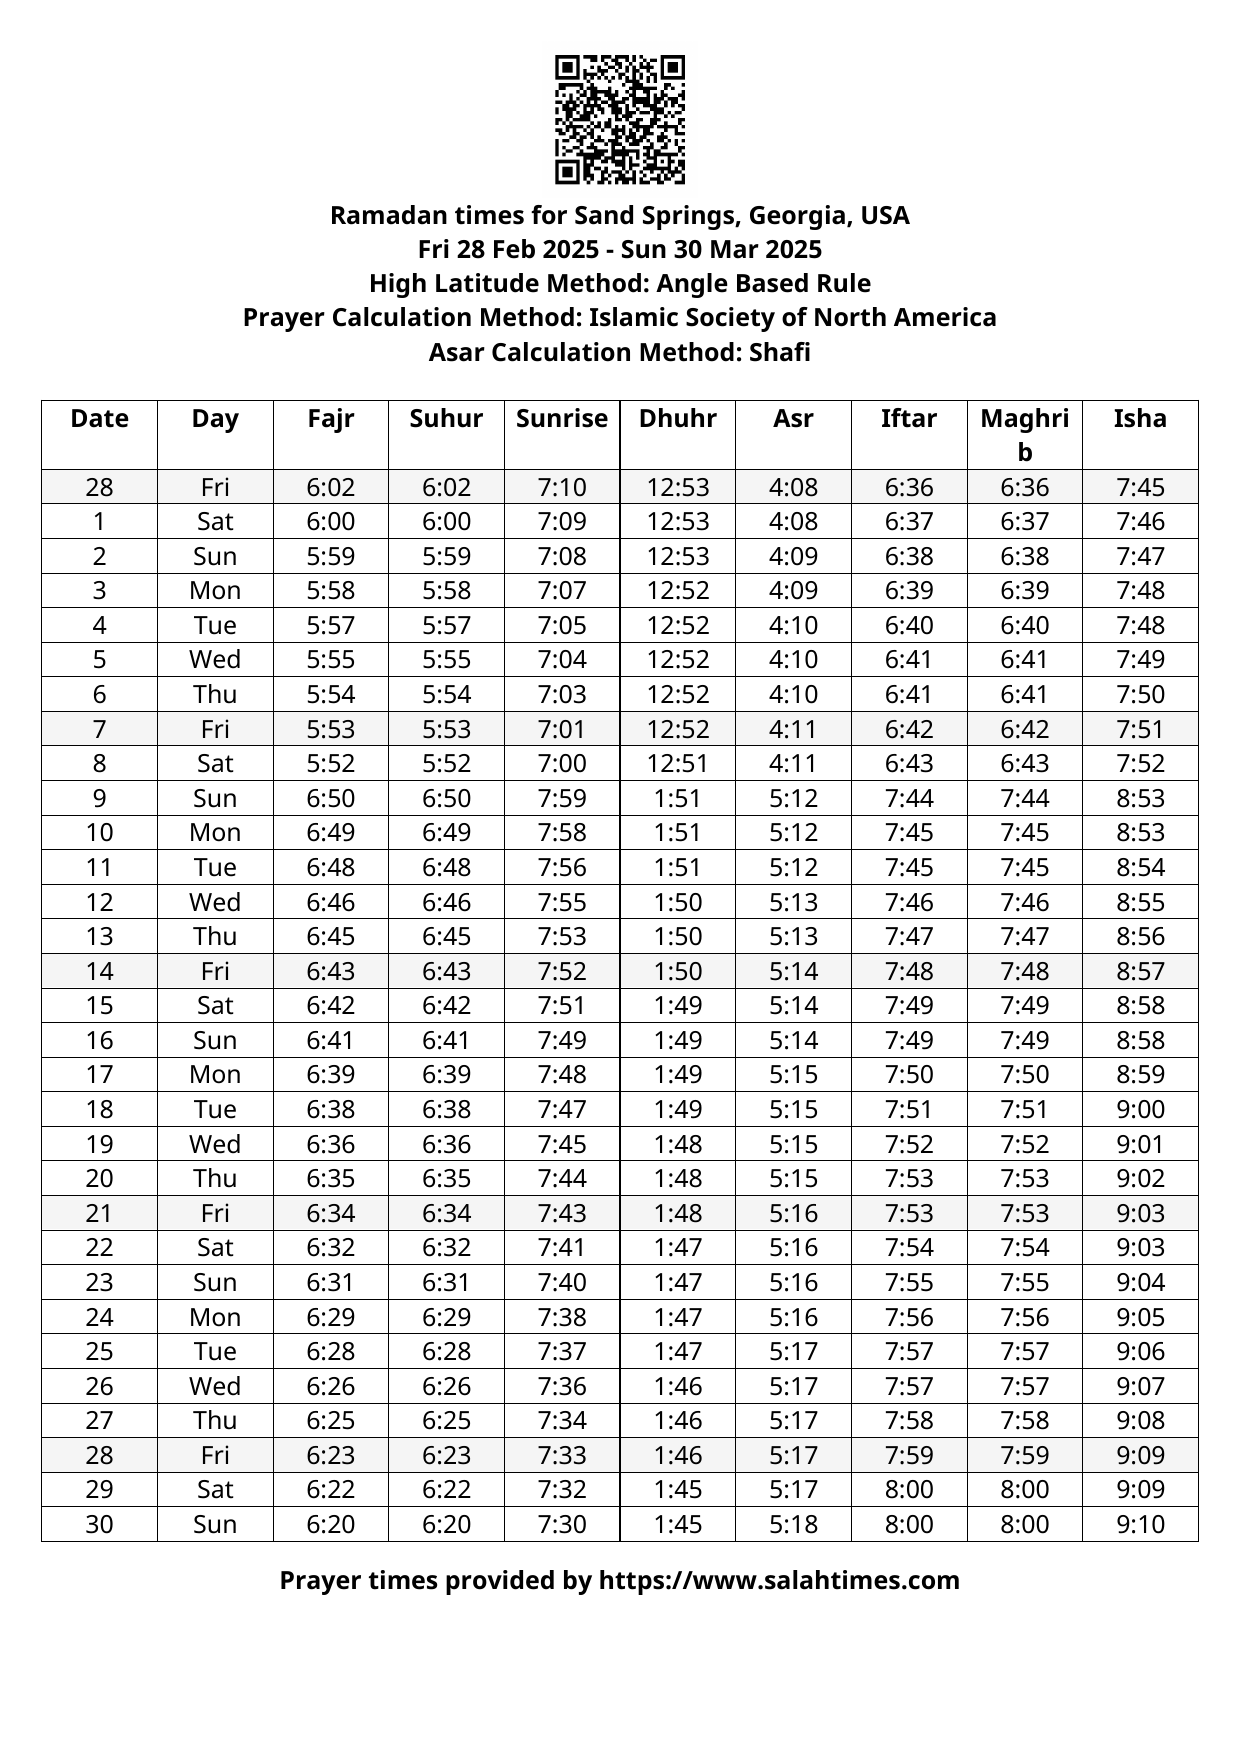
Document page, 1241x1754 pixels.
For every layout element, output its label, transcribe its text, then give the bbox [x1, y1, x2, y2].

table_cell 13 [42, 919, 157, 953]
table_cell 7:50 [1083, 677, 1198, 711]
table_cell Sat [158, 989, 273, 1022]
table_cell 5:54 [274, 677, 388, 711]
table_cell 7:57 [852, 1334, 967, 1368]
table_cell 6:38 [968, 539, 1082, 572]
table_header Isha [1083, 401, 1198, 469]
text Prayer Calculation Method: Islamic Society of North America [42, 300, 1198, 334]
table_cell 8:56 [1083, 919, 1198, 953]
table_cell 17 [42, 1058, 157, 1091]
table_cell 5 [42, 643, 157, 676]
table_cell 29 [42, 1473, 157, 1506]
table_cell 7:45 [968, 850, 1082, 884]
table_cell 6:35 [274, 1161, 388, 1195]
table_cell 7:41 [505, 1231, 619, 1264]
text Ramadan times for Sand Springs, Georgia, USA [42, 198, 1198, 232]
table_cell 1:47 [621, 1334, 735, 1368]
table_cell 6:41 [852, 677, 967, 711]
table_cell 5:59 [389, 539, 504, 572]
table_cell 12:52 [621, 677, 735, 711]
table_cell 5:14 [736, 1023, 851, 1057]
table_cell 6:41 [852, 643, 967, 676]
table_cell Sun [158, 539, 273, 572]
table_cell 7:01 [505, 712, 619, 745]
table_cell 1:51 [621, 816, 735, 849]
table_cell 6:49 [274, 816, 388, 849]
table_cell 6:31 [274, 1265, 388, 1299]
table_cell 6:22 [389, 1473, 504, 1506]
table_cell 6:02 [389, 470, 504, 503]
table_cell 1:45 [621, 1507, 735, 1541]
table_cell 7:59 [852, 1438, 967, 1472]
table_cell 1:49 [621, 1023, 735, 1057]
table_cell 7:52 [852, 1127, 967, 1160]
table_cell 1:49 [621, 1092, 735, 1126]
table_cell 5:15 [736, 1092, 851, 1126]
table_cell 6:36 [274, 1127, 388, 1160]
table_cell 23 [42, 1265, 157, 1299]
table_header Dhuhr [621, 401, 735, 469]
table_cell 5:17 [736, 1334, 851, 1368]
table_cell 4:09 [736, 574, 851, 607]
table_cell 7:00 [505, 746, 619, 780]
table_cell 7:09 [505, 504, 619, 538]
table_cell 26 [42, 1369, 157, 1402]
table_cell 7:47 [968, 919, 1082, 953]
table_cell 5:57 [274, 608, 388, 642]
table_cell 5:15 [736, 1058, 851, 1091]
table_cell 1 [42, 504, 157, 538]
table_cell 6:32 [274, 1231, 388, 1264]
table_header Maghrib [968, 401, 1082, 469]
table_cell 6:42 [852, 712, 967, 745]
table_cell 7:45 [1083, 470, 1198, 503]
table_cell 5:15 [736, 1161, 851, 1195]
table_cell 7:53 [852, 1161, 967, 1195]
table_cell 7:53 [505, 919, 619, 953]
table_cell 4:09 [736, 539, 851, 572]
table_cell 4:10 [736, 643, 851, 676]
table_cell 7:48 [968, 954, 1082, 987]
table_cell 12:53 [621, 504, 735, 538]
table_cell 6:25 [274, 1404, 388, 1437]
table_cell 7:50 [968, 1058, 1082, 1091]
table_cell 1:48 [621, 1127, 735, 1160]
table_cell 8:53 [1083, 781, 1198, 814]
table_cell 7:45 [852, 816, 967, 849]
table_cell 6:41 [968, 677, 1082, 711]
table_cell 7:05 [505, 608, 619, 642]
table_cell 9:06 [1083, 1334, 1198, 1368]
table_cell Wed [158, 1127, 273, 1160]
table_cell 6:02 [274, 470, 388, 503]
table_cell 12:52 [621, 574, 735, 607]
table_cell 6:36 [852, 470, 967, 503]
table_cell 8:00 [968, 1507, 1082, 1541]
table_cell 1:46 [621, 1438, 735, 1472]
table_cell 6:45 [274, 919, 388, 953]
table_cell 7:37 [505, 1334, 619, 1368]
table_cell 6:35 [389, 1161, 504, 1195]
table_cell 18 [42, 1092, 157, 1126]
table_cell Sun [158, 1265, 273, 1299]
table_cell 6:23 [389, 1438, 504, 1472]
table_cell 7:44 [505, 1161, 619, 1195]
table_cell 8:55 [1083, 885, 1198, 918]
table_cell 7 [42, 712, 157, 745]
table_header Asr [736, 401, 851, 469]
table_cell Sun [158, 781, 273, 814]
table_cell 7:48 [1083, 608, 1198, 642]
table_cell 6:38 [852, 539, 967, 572]
table_cell Fri [158, 712, 273, 745]
table_cell 5:53 [389, 712, 504, 745]
table_cell 7:53 [968, 1161, 1082, 1195]
table_cell 7:59 [505, 781, 619, 814]
picture [542, 41, 699, 198]
table_cell 7:53 [852, 1196, 967, 1229]
table_cell 5:16 [736, 1265, 851, 1299]
table_cell 7:45 [852, 850, 967, 884]
table_cell 5:58 [274, 574, 388, 607]
table_cell 6:43 [389, 954, 504, 987]
table_cell 5:17 [736, 1438, 851, 1472]
table_cell 9:03 [1083, 1231, 1198, 1264]
table_cell 7:30 [505, 1507, 619, 1541]
table_cell 6:48 [274, 850, 388, 884]
table_cell 7:51 [1083, 712, 1198, 745]
table_cell 6:46 [389, 885, 504, 918]
table_cell 1:49 [621, 1058, 735, 1091]
table_cell 14 [42, 954, 157, 987]
table_cell 9:07 [1083, 1369, 1198, 1402]
table_cell Sat [158, 504, 273, 538]
table_cell 1:46 [621, 1369, 735, 1402]
table_cell 1:45 [621, 1473, 735, 1506]
table_cell 11 [42, 850, 157, 884]
table_cell 6:34 [274, 1196, 388, 1229]
text Prayer times provided by https://www.salahtimes.com [42, 1563, 1198, 1597]
table_cell Sun [158, 1507, 273, 1541]
table_cell 7:46 [852, 885, 967, 918]
table_header Suhur [389, 401, 504, 469]
table_cell 5:59 [274, 539, 388, 572]
table_cell 7:55 [968, 1265, 1082, 1299]
table_cell 4:08 [736, 470, 851, 503]
table_cell 9:10 [1083, 1507, 1198, 1541]
table_cell 6:46 [274, 885, 388, 918]
table_cell 7:45 [968, 816, 1082, 849]
table_cell 9:01 [1083, 1127, 1198, 1160]
table_cell 7:52 [968, 1127, 1082, 1160]
table_cell 6:36 [968, 470, 1082, 503]
table_cell 6:22 [274, 1473, 388, 1506]
table_cell 6:34 [389, 1196, 504, 1229]
table_cell 6:00 [274, 504, 388, 538]
table_cell 6:37 [852, 504, 967, 538]
table_cell 6:20 [274, 1507, 388, 1541]
table_cell 2 [42, 539, 157, 572]
table_cell 20 [42, 1161, 157, 1195]
table_cell 6:40 [852, 608, 967, 642]
table_cell 7:56 [968, 1300, 1082, 1333]
table_cell 12:53 [621, 539, 735, 572]
table_cell 6:23 [274, 1438, 388, 1472]
table_cell 6:41 [274, 1023, 388, 1057]
table_cell 7:57 [968, 1334, 1082, 1368]
table_cell 30 [42, 1507, 157, 1541]
table_cell 19 [42, 1127, 157, 1160]
table_cell 22 [42, 1231, 157, 1264]
table_cell 7:46 [968, 885, 1082, 918]
table_cell 6:36 [389, 1127, 504, 1160]
table_header Fajr [274, 401, 388, 469]
table_cell 6:28 [389, 1334, 504, 1368]
table_cell 7:59 [968, 1438, 1082, 1472]
table_cell 7:54 [852, 1231, 967, 1264]
table_cell 7:48 [852, 954, 967, 987]
table_cell 10 [42, 816, 157, 849]
table_cell 6:26 [389, 1369, 504, 1402]
table_cell Thu [158, 1161, 273, 1195]
table_cell 25 [42, 1334, 157, 1368]
table_cell 1:50 [621, 954, 735, 987]
table_cell 21 [42, 1196, 157, 1229]
table_cell 7:55 [852, 1265, 967, 1299]
table_cell 15 [42, 989, 157, 1022]
table_cell 7:57 [852, 1369, 967, 1402]
table_cell Mon [158, 574, 273, 607]
table_cell 28 [42, 470, 157, 503]
table_cell 7:38 [505, 1300, 619, 1333]
table_cell 7:52 [505, 954, 619, 987]
table_cell 7:07 [505, 574, 619, 607]
table_cell 5:14 [736, 989, 851, 1022]
table_cell 8:59 [1083, 1058, 1198, 1091]
table_cell Sat [158, 1231, 273, 1264]
table_cell 1:51 [621, 781, 735, 814]
table_cell 1:50 [621, 885, 735, 918]
table_cell 5:54 [389, 677, 504, 711]
text Fri 28 Feb 2025 - Sun 30 Mar 2025 [42, 232, 1198, 266]
table_cell 5:55 [389, 643, 504, 676]
table_cell 6:43 [852, 746, 967, 780]
table_cell 6:42 [968, 712, 1082, 745]
table_cell Tue [158, 850, 273, 884]
table_cell 1:49 [621, 989, 735, 1022]
table_cell 6:20 [389, 1507, 504, 1541]
table_cell 5:16 [736, 1196, 851, 1229]
table_cell 1:48 [621, 1196, 735, 1229]
table_cell Thu [158, 1404, 273, 1437]
table_cell 7:52 [1083, 746, 1198, 780]
table_cell 4:11 [736, 712, 851, 745]
table_cell 9:09 [1083, 1438, 1198, 1472]
table_cell 6:38 [274, 1092, 388, 1126]
table_cell 9:09 [1083, 1473, 1198, 1506]
table_cell 7:32 [505, 1473, 619, 1506]
table_cell 7:10 [505, 470, 619, 503]
table_cell Sat [158, 1473, 273, 1506]
table_cell Wed [158, 643, 273, 676]
table_cell 7:55 [505, 885, 619, 918]
table_cell 5:12 [736, 816, 851, 849]
table_cell 5:12 [736, 850, 851, 884]
table_cell 7:44 [852, 781, 967, 814]
text Asar Calculation Method: Shafi [42, 334, 1198, 368]
table_cell 7:49 [968, 989, 1082, 1022]
table_cell 9:08 [1083, 1404, 1198, 1437]
table_cell 7:48 [505, 1058, 619, 1091]
table_cell 5:12 [736, 781, 851, 814]
table_cell 5:13 [736, 919, 851, 953]
table_cell 24 [42, 1300, 157, 1333]
table_cell 5:53 [274, 712, 388, 745]
table_cell 8:00 [968, 1473, 1082, 1506]
table_cell 6:48 [389, 850, 504, 884]
table_cell 4:10 [736, 608, 851, 642]
table_cell 6:49 [389, 816, 504, 849]
table_cell 6:38 [389, 1092, 504, 1126]
table_cell 6:39 [852, 574, 967, 607]
table_cell 7:49 [852, 989, 967, 1022]
table_cell 5:18 [736, 1507, 851, 1541]
table_cell Wed [158, 885, 273, 918]
table_cell 1:50 [621, 919, 735, 953]
table_cell 6:39 [389, 1058, 504, 1091]
table_cell 6:41 [389, 1023, 504, 1057]
table_cell 7:34 [505, 1404, 619, 1437]
table_cell 5:16 [736, 1300, 851, 1333]
table_cell 8:58 [1083, 989, 1198, 1022]
table_cell 8:54 [1083, 850, 1198, 884]
table_cell 5:52 [274, 746, 388, 780]
table_cell 8:53 [1083, 816, 1198, 849]
table_cell 5:17 [736, 1473, 851, 1506]
table_cell 5:15 [736, 1127, 851, 1160]
table_cell 6:39 [274, 1058, 388, 1091]
table_cell 6:00 [389, 504, 504, 538]
table_cell Mon [158, 816, 273, 849]
table_cell 12:52 [621, 712, 735, 745]
table_cell 8 [42, 746, 157, 780]
table_cell 7:58 [505, 816, 619, 849]
table_cell 7:47 [1083, 539, 1198, 572]
table_cell Thu [158, 919, 273, 953]
table_cell 7:51 [505, 989, 619, 1022]
table_cell 1:48 [621, 1161, 735, 1195]
table_cell 5:13 [736, 885, 851, 918]
table_cell 1:47 [621, 1265, 735, 1299]
table_cell 1:51 [621, 850, 735, 884]
table_cell 6:41 [968, 643, 1082, 676]
text High Latitude Method: Angle Based Rule [42, 266, 1198, 300]
table_cell 1:47 [621, 1300, 735, 1333]
table_cell 6:29 [389, 1300, 504, 1333]
table_cell 6:25 [389, 1404, 504, 1437]
table_cell Fri [158, 954, 273, 987]
table_cell 4:11 [736, 746, 851, 780]
table_cell Tue [158, 1092, 273, 1126]
table_cell 7:47 [505, 1092, 619, 1126]
table_cell 6:42 [274, 989, 388, 1022]
table_cell 8:00 [852, 1507, 967, 1541]
table_cell 5:58 [389, 574, 504, 607]
table_cell 6:37 [968, 504, 1082, 538]
table_cell 4:10 [736, 677, 851, 711]
table_cell 6:31 [389, 1265, 504, 1299]
table_cell 5:16 [736, 1231, 851, 1264]
table_cell 7:47 [852, 919, 967, 953]
table_header Iftar [852, 401, 967, 469]
table_cell Fri [158, 1196, 273, 1229]
table_cell 6:28 [274, 1334, 388, 1368]
table_cell 4 [42, 608, 157, 642]
table_cell 9:03 [1083, 1196, 1198, 1229]
table_cell 7:54 [968, 1231, 1082, 1264]
table_cell 7:03 [505, 677, 619, 711]
table_cell 7:08 [505, 539, 619, 572]
table_cell 7:44 [968, 781, 1082, 814]
table_cell 7:04 [505, 643, 619, 676]
table_cell 5:14 [736, 954, 851, 987]
table_cell 7:58 [968, 1404, 1082, 1437]
table_cell 9:04 [1083, 1265, 1198, 1299]
table_cell 5:52 [389, 746, 504, 780]
table_cell 8:58 [1083, 1023, 1198, 1057]
table_cell 5:17 [736, 1369, 851, 1402]
table_cell 9:02 [1083, 1161, 1198, 1195]
table_cell 28 [42, 1438, 157, 1472]
table_cell 3 [42, 574, 157, 607]
table_cell 7:43 [505, 1196, 619, 1229]
table_cell Tue [158, 1334, 273, 1368]
table_cell 12:53 [621, 470, 735, 503]
table_cell Wed [158, 1369, 273, 1402]
table_cell 9 [42, 781, 157, 814]
table_cell 6:42 [389, 989, 504, 1022]
table_cell 6:29 [274, 1300, 388, 1333]
table_cell Tue [158, 608, 273, 642]
table_cell 12 [42, 885, 157, 918]
table_cell 6:40 [968, 608, 1082, 642]
table_cell 6:43 [968, 746, 1082, 780]
table_cell 1:47 [621, 1231, 735, 1264]
table_cell 6:50 [274, 781, 388, 814]
table_cell 7:51 [852, 1092, 967, 1126]
table_cell 7:58 [852, 1404, 967, 1437]
table_cell 6:45 [389, 919, 504, 953]
table_cell 7:49 [1083, 643, 1198, 676]
table_cell 7:56 [505, 850, 619, 884]
table_cell Mon [158, 1058, 273, 1091]
table_cell Fri [158, 470, 273, 503]
table_cell 7:33 [505, 1438, 619, 1472]
table_cell 1:46 [621, 1404, 735, 1437]
table_cell 5:55 [274, 643, 388, 676]
table_cell 7:49 [505, 1023, 619, 1057]
table_cell 7:45 [505, 1127, 619, 1160]
table_cell 6:39 [968, 574, 1082, 607]
table_cell 12:52 [621, 608, 735, 642]
table_cell 16 [42, 1023, 157, 1057]
table_header Date [42, 401, 157, 469]
table_header Day [158, 401, 273, 469]
table_cell 7:40 [505, 1265, 619, 1299]
table_cell 6 [42, 677, 157, 711]
table_cell Sat [158, 746, 273, 780]
table_cell 7:36 [505, 1369, 619, 1402]
table_cell 5:17 [736, 1404, 851, 1437]
table_header Sunrise [505, 401, 619, 469]
table_cell 4:08 [736, 504, 851, 538]
table_cell 7:56 [852, 1300, 967, 1333]
table_cell 7:57 [968, 1369, 1082, 1402]
table_cell 9:05 [1083, 1300, 1198, 1333]
table_cell 6:50 [389, 781, 504, 814]
table_cell 5:57 [389, 608, 504, 642]
table_cell 6:32 [389, 1231, 504, 1264]
table_cell 7:51 [968, 1092, 1082, 1126]
table_cell Mon [158, 1300, 273, 1333]
table_cell 7:46 [1083, 504, 1198, 538]
table_cell Thu [158, 677, 273, 711]
table_cell 7:48 [1083, 574, 1198, 607]
table_cell 6:26 [274, 1369, 388, 1402]
table_cell Fri [158, 1438, 273, 1472]
table_cell 8:57 [1083, 954, 1198, 987]
table_cell 7:50 [852, 1058, 967, 1091]
table_cell 7:53 [968, 1196, 1082, 1229]
table_cell 9:00 [1083, 1092, 1198, 1126]
table_cell 8:00 [852, 1473, 967, 1506]
table_cell 7:49 [852, 1023, 967, 1057]
table_cell 27 [42, 1404, 157, 1437]
table_cell 12:51 [621, 746, 735, 780]
table_cell Sun [158, 1023, 273, 1057]
table_cell 6:43 [274, 954, 388, 987]
table_cell 7:49 [968, 1023, 1082, 1057]
table_cell 12:52 [621, 643, 735, 676]
